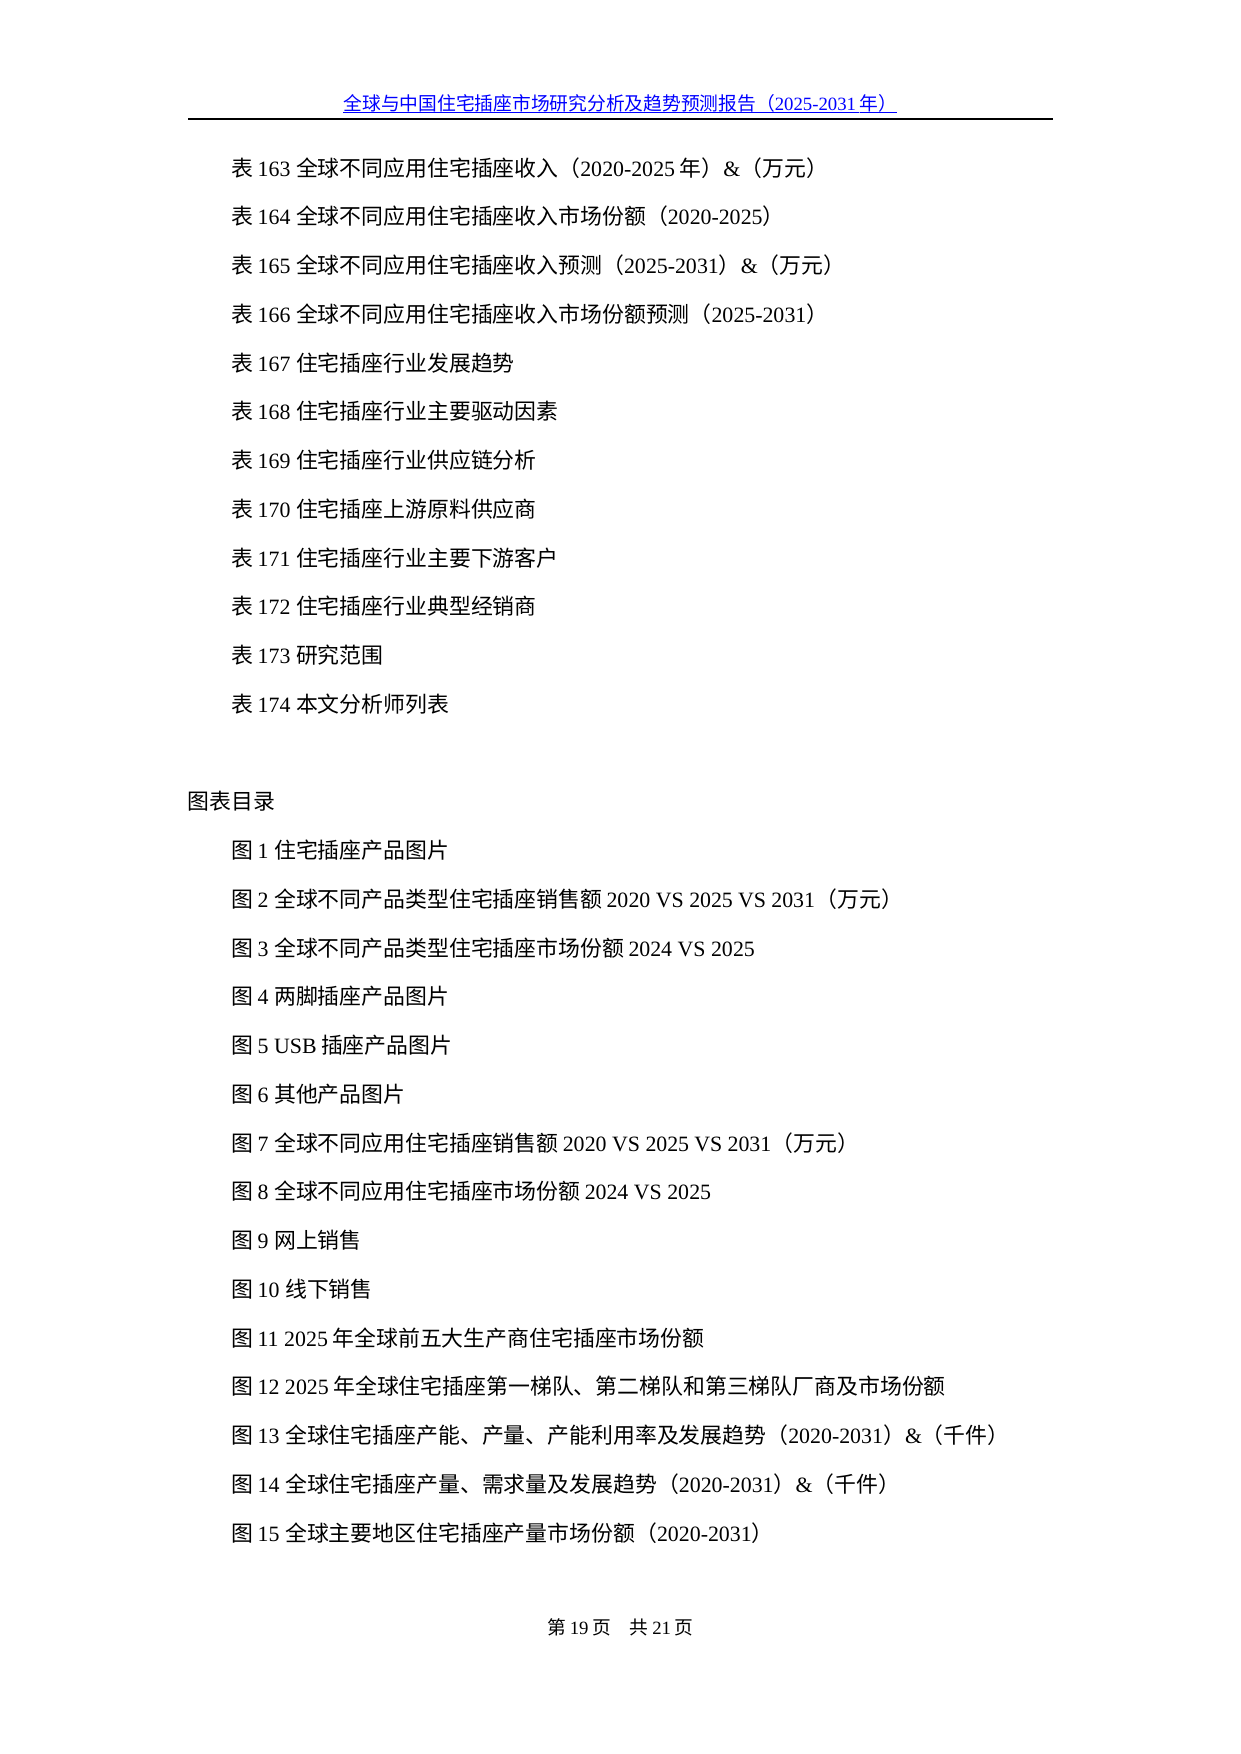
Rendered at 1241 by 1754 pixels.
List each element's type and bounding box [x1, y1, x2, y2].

text [187, 150, 1053, 1548]
